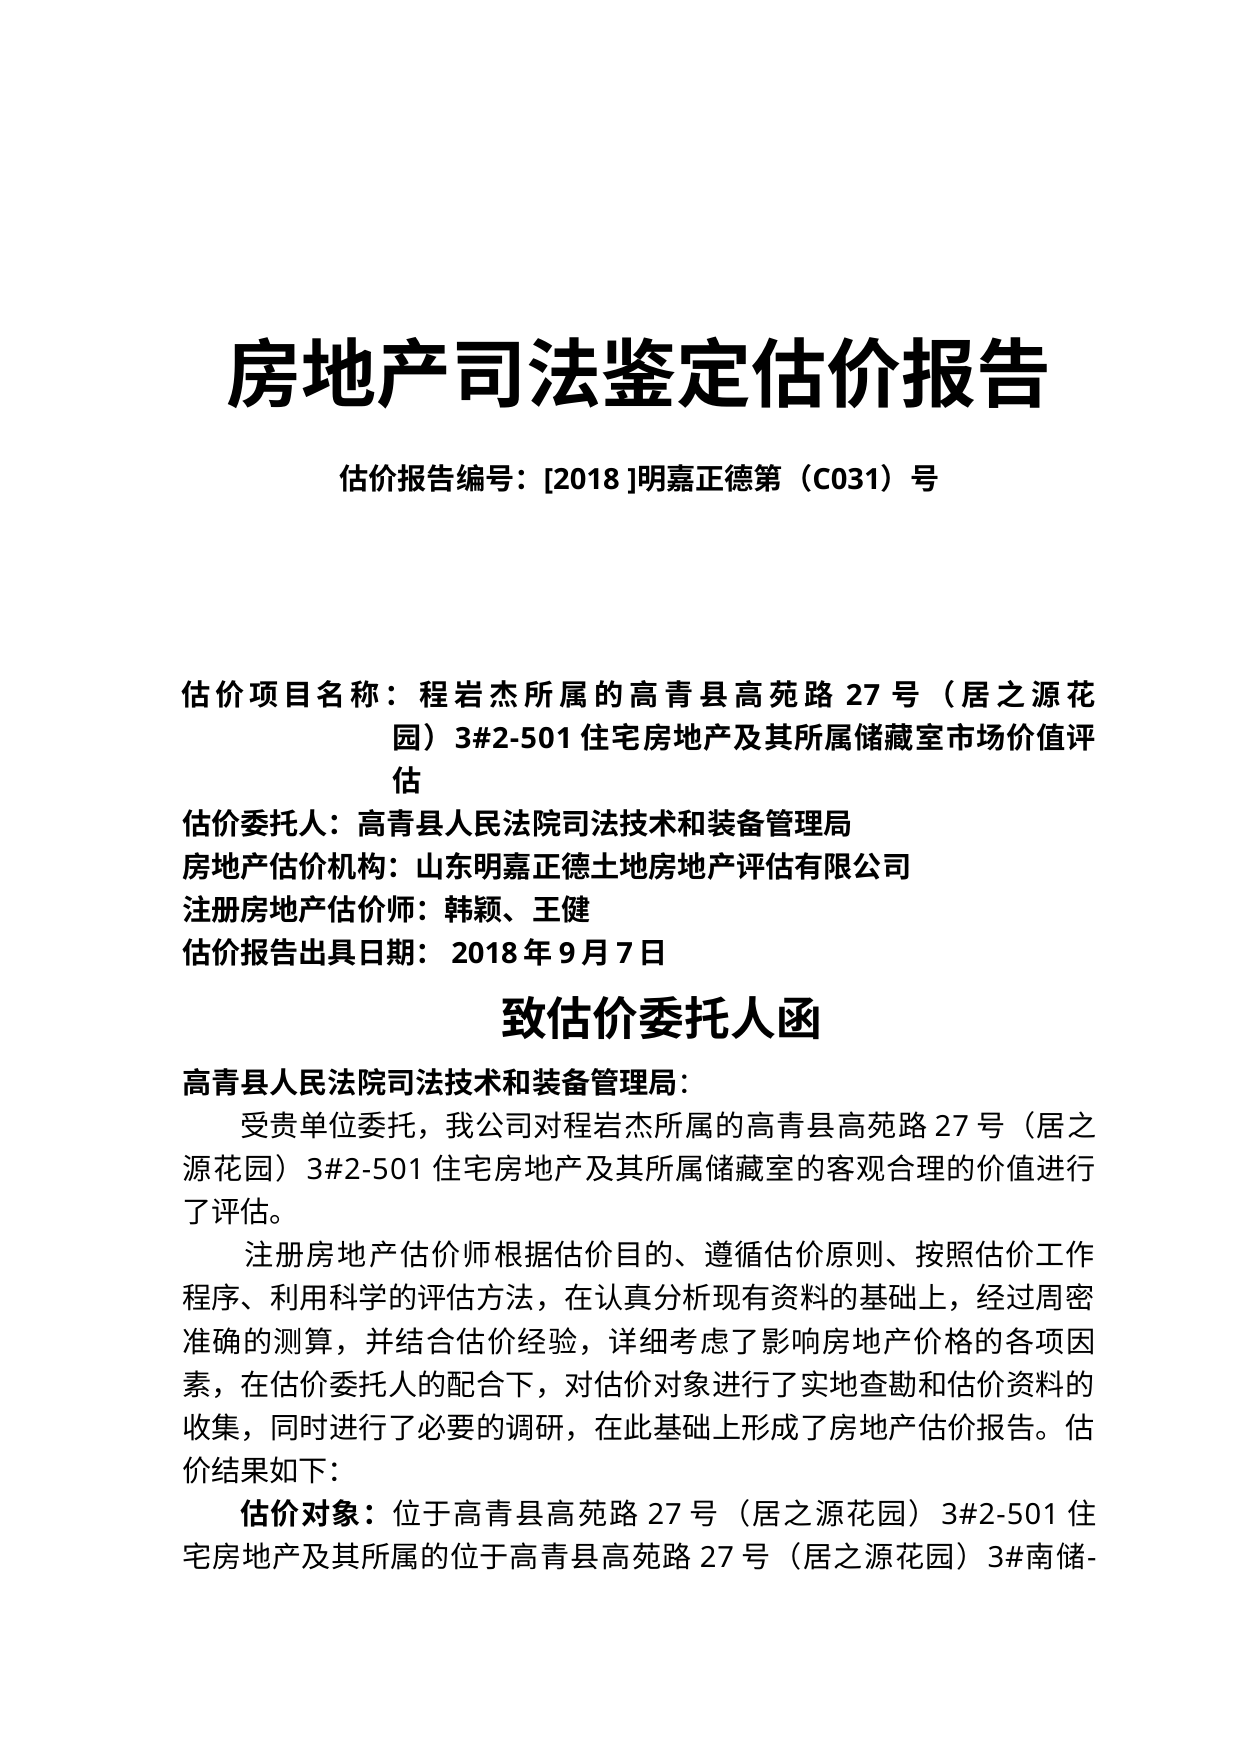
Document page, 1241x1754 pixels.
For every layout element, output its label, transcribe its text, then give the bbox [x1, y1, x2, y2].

text 房地产司法鉴定估价报告 [182, 304, 1096, 433]
text 估价项目名称：程岩杰所属的高青县高苑路27号（居之源花园）3#2-501住宅房地产及其所属储藏室市场价值评估 [181, 671, 1096, 800]
text 受贵单位委托，我公司对程岩杰所属的高青县高苑路27号（居之源花园）3#2-501住宅房地产及其所属储藏室的客观合理的价值进行了评估。 [182, 1102, 1096, 1232]
text 致估价委托人函 [182, 973, 1096, 1059]
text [182, 1490, 1096, 1577]
text 注册房地产估价师：韩颖、王健 [182, 887, 1096, 930]
text 房地产估价机构：山东明嘉正德土地房地产评估有限公司 [182, 843, 1096, 887]
text 注册房地产估价师根据估价目的、遵循估价原则、按照估价工作程序、利用科学的评估方法，在认真分析现有资料的基础上，经过周密准确的测算，并结合估价经验，详细考虑了影响房地产价格的各项因素，在估价委托人的配合下，对估价对象进行了实地查勘和估价资料的收集，同时进行了必要的调研，在此基础上形成了房地产估价报告。估价结果如下： [182, 1232, 1096, 1490]
text 估价报告出具日期： 2018年9月7日 [182, 930, 1096, 973]
text 估价报告编号：[2018 ]明嘉正德第（C031）号 [182, 455, 1096, 498]
text 估价委托人：高青县人民法院司法技术和装备管理局 [182, 800, 1096, 843]
text 高青县人民法院司法技术和装备管理局： [182, 1059, 1096, 1102]
